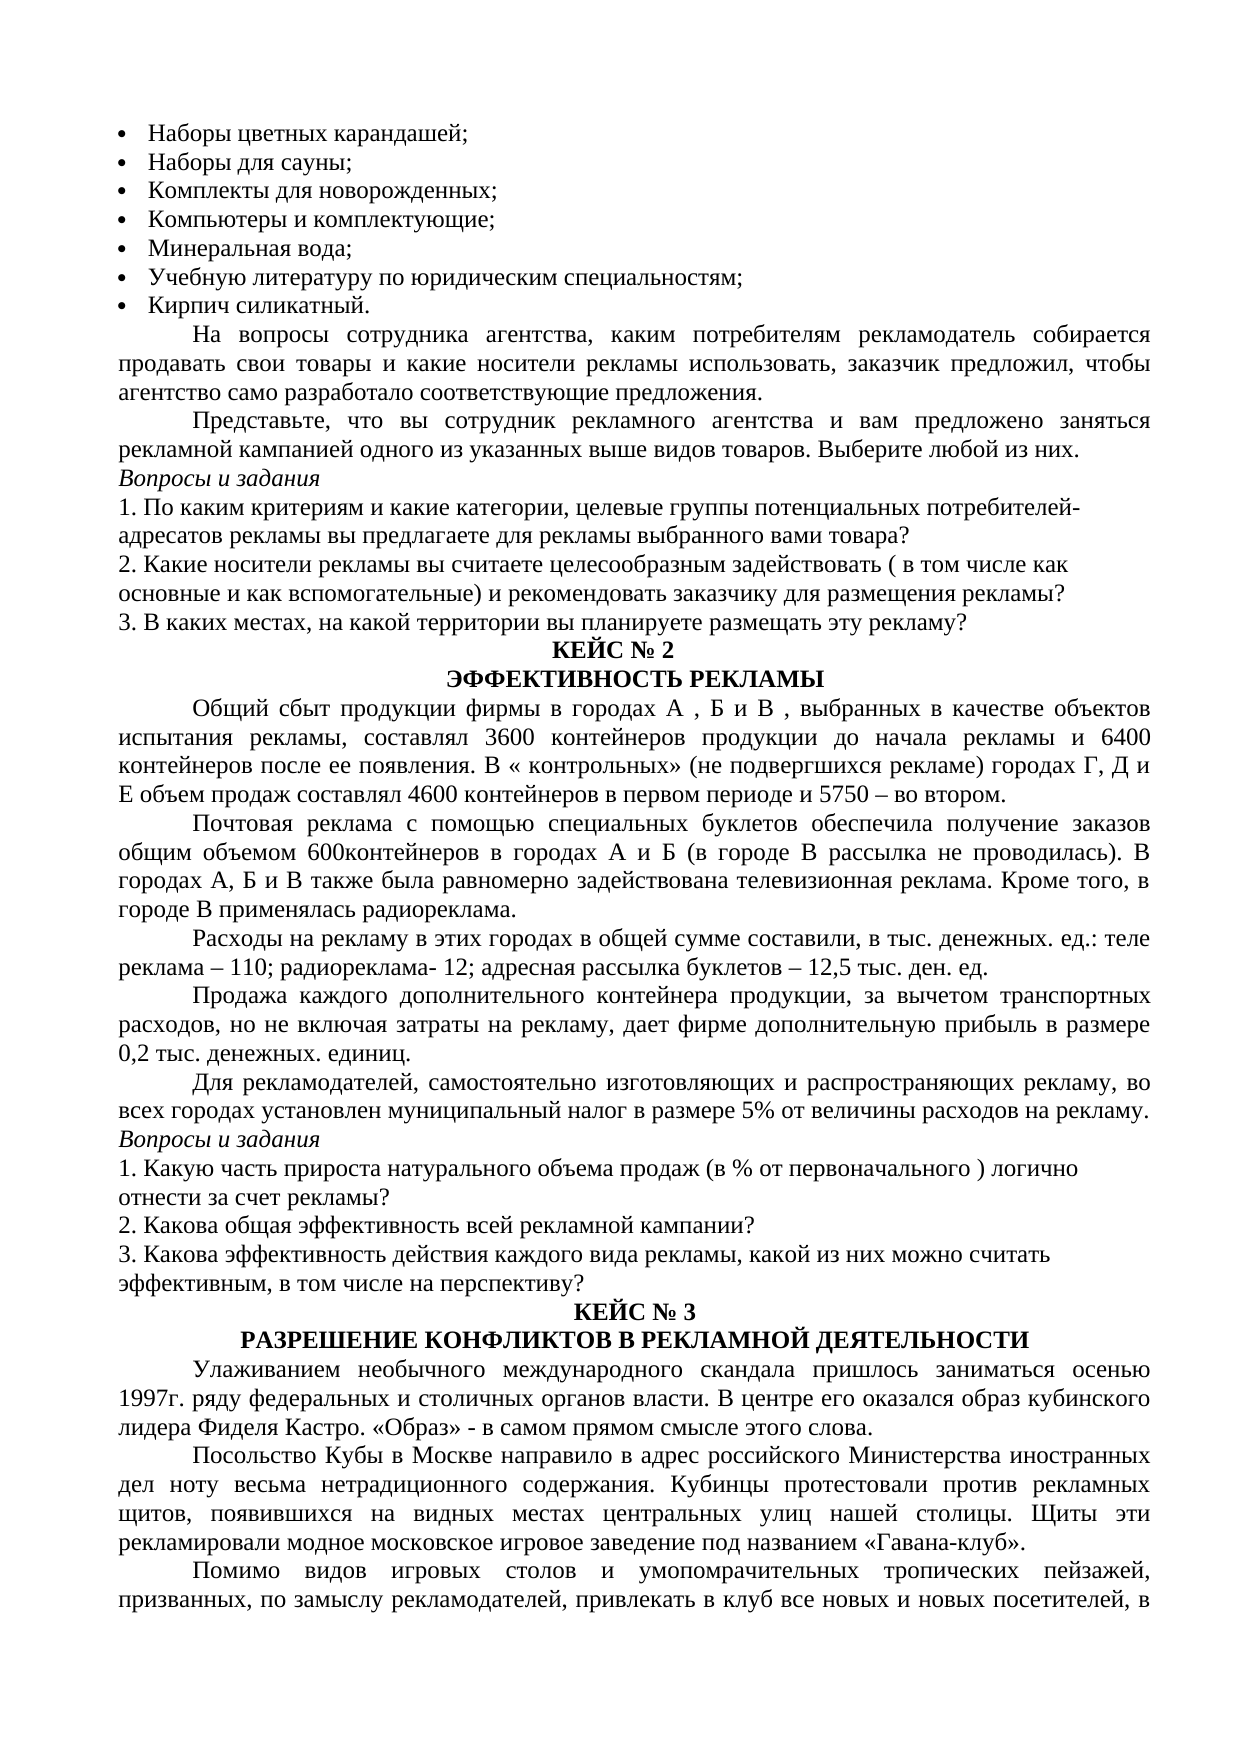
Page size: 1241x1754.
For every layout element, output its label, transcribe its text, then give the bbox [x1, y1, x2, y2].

text 3. Какова эффективность действия каждого вида рекламы, какой из них можно считать эффективным, в том числе на перспективу? [118, 1239, 1152, 1297]
list КЕЙС № 2 [74, 636, 1152, 664]
text На вопросы сотрудника агентства, каким потребителям рекламодатель собирается продавать свои товары и какие носители рекламы использовать, заказчик предложил, чтобы агентство само разработало соответствующие предложения. [118, 319, 1152, 406]
list Комплекты для новорожденных; [118, 176, 1152, 204]
text Продажа каждого дополнительного контейнера продукции, за вычетом транспортных расходов, но не включая затраты на рекламу, дает фирме дополнительную прибыль в размере 0,2 тыс. денежных. единиц. [118, 981, 1152, 1067]
text 3. В каких местах, на какой территории вы планируете размещать эту рекламу? [118, 607, 1152, 636]
text Общий сбыт продукции фирмы в городах А , Б и В , выбранных в качестве объектов испытания рекламы, составлял 3600 контейнеров продукции до начала рекламы и 6400 контейнеров после ее появления. В « контрольных» (не подвергшихся рекламе) городах Г, Д и Е объем продаж составлял 4600 контейнеров в первом периоде и 5750 – во втором. [118, 693, 1152, 808]
text РАЗРЕШЕНИЕ КОНФЛИКТОВ В РЕКЛАМНОЙ ДЕЯТЕЛЬНОСТИ [118, 1326, 1152, 1354]
list Минеральная вода; [118, 233, 1152, 262]
text Посольство Кубы в Москве направило в адрес российского Министерства иностранных дел ноту весьма нетрадиционного содержания. Кубинцы протестовали против рекламных щитов, появившихся на видных местах центральных улиц нашей столицы. Щиты эти рекламировали модное московское игровое заведение под названием «Гавана-клуб». [118, 1441, 1152, 1556]
text Расходы на рекламу в этих городах в общей сумме составили, в тыс. денежных. ед.: теле реклама – 110; радиореклама- 12; адресная рассылка буклетов – 12,5 тыс. ден. ед. [118, 923, 1152, 981]
text 2. Какие носители рекламы вы считаете целесообразным задействовать ( в том числе как основные и как вспомогательные) и рекомендовать заказчику для размещения рекламы? [118, 549, 1152, 607]
text Представьте, что вы сотрудник рекламного агентства и вам предложено заняться рекламной кампанией одного из указанных выше видов товаров. Выберите любой из них. [118, 406, 1152, 463]
list Компьютеры и комплектующие; [118, 204, 1152, 233]
list Учебную литературу по юридическим специальностям; [118, 262, 1152, 291]
text 2. Какова общая эффективность всей рекламной кампании? [118, 1211, 1152, 1239]
text Улаживанием необычного международного скандала пришлось заниматься осенью 1997г. ряду федеральных и столичных органов власти. В центре его оказался образ кубинского лидера Фиделя Кастро. «Образ» - в самом прямом смысле этого слова. [118, 1354, 1152, 1441]
text 1. По каким критериям и какие категории, целевые группы потенциальных потребителей- адресатов рекламы вы предлагаете для рекламы выбранного вами товара? [118, 492, 1152, 549]
text Вопросы и задания [118, 463, 1152, 492]
list Наборы цветных карандашей; [118, 118, 1152, 147]
text КЕЙС № 3 [118, 1297, 1152, 1326]
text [118, 1556, 1152, 1613]
text Вопросы и задания [118, 1124, 1152, 1153]
text ЭФФЕКТИВНОСТЬ РЕКЛАМЫ [118, 664, 1152, 693]
text Для рекламодателей, самостоятельно изготовляющих и распространяющих рекламу, во всех городах установлен муниципальный налог в размере 5% от величины расходов на рекламу. [118, 1067, 1152, 1124]
list Кирпич силикатный. [118, 291, 1152, 319]
list Наборы для сауны; [118, 147, 1152, 176]
text 1. Какую часть прироста натурального объема продаж (в % от первоначального ) логично отнести за счет рекламы? [118, 1153, 1152, 1211]
text Почтовая реклама с помощью специальных буклетов обеспечила получение заказов общим объемом 600контейнеров в городах А и Б (в городе В рассылка не проводилась). В городах А, Б и В также была равномерно задействована телевизионная реклама. Кроме того, в городе В применялась радиореклама. [118, 808, 1152, 923]
